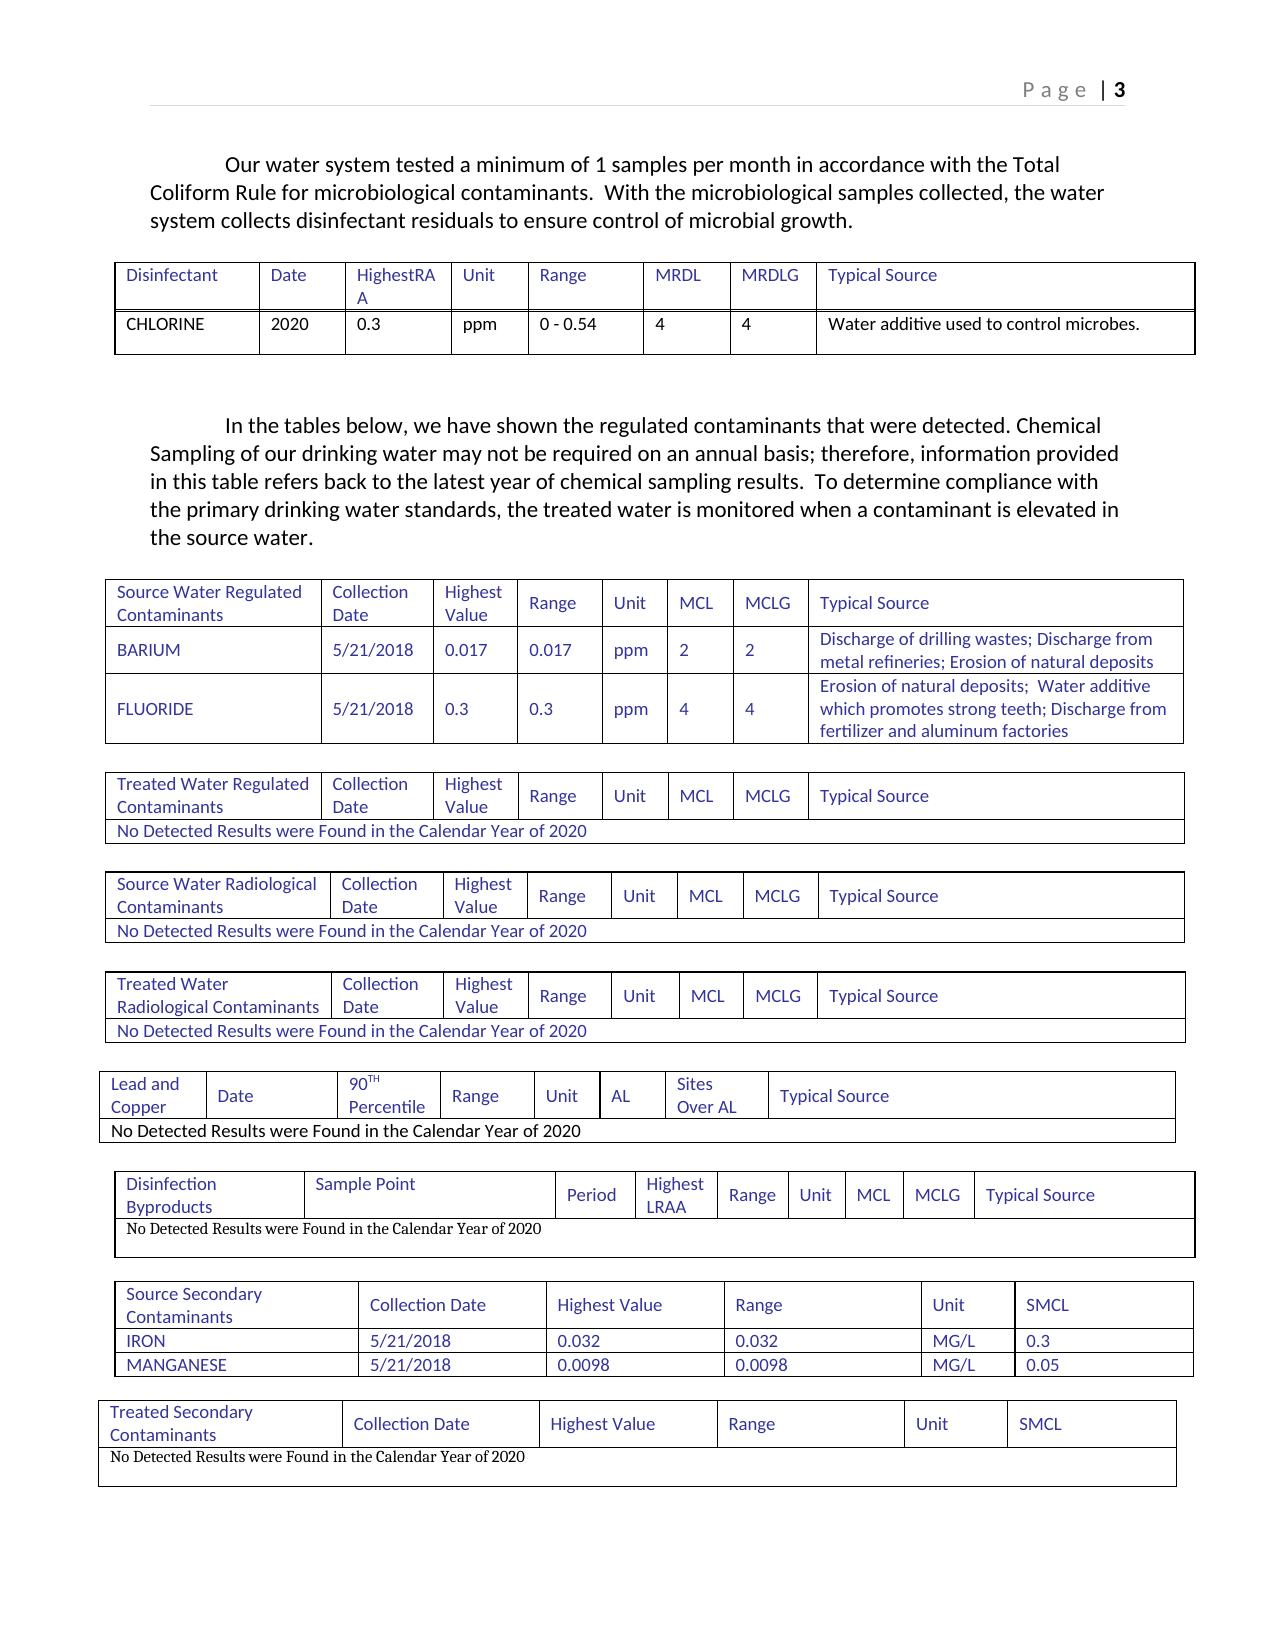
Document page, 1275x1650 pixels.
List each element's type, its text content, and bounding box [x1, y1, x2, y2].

table_header [680, 973, 743, 1018]
table_header MCLG [734, 580, 808, 626]
table_header Range [718, 1401, 904, 1447]
table_header Treated Water Regulated Contaminants [106, 773, 321, 818]
table_header Collection Date [331, 873, 443, 918]
table_header Collection Date [322, 773, 433, 818]
table_header Treated Secondary Contaminants [99, 1401, 342, 1447]
table_cell 0 - 0.54 [529, 312, 643, 354]
table_header MCLG [734, 773, 808, 818]
table_cell Water additive used to control microbes. [817, 312, 1194, 354]
table_header Range [519, 773, 602, 818]
table_header Date [260, 263, 345, 309]
table_cell No Detected Results were Found in the Calendar Year of 2020 [106, 1019, 1185, 1042]
table_cell 0.3 [434, 674, 517, 742]
table_header Sample Point [305, 1172, 555, 1218]
table_cell 4 [668, 674, 733, 742]
table_cell 0.017 [434, 627, 517, 673]
table_header Source Water Radiological Contaminants [106, 873, 330, 918]
table_header Range [518, 580, 602, 626]
table_header Collection Date [343, 1401, 539, 1447]
table_cell 4 [644, 312, 730, 354]
table_header Disinfectant [116, 263, 259, 309]
table_header MCLG [904, 1172, 974, 1218]
table_header Unit [612, 873, 677, 918]
table_cell 2 [734, 627, 808, 673]
table_cell CHLORINE [116, 312, 259, 354]
table_header Highest Value [547, 1282, 724, 1328]
table_header Treated Water Radiological Contaminants [106, 973, 331, 1018]
table_header [668, 580, 733, 626]
table_header Unit [603, 580, 667, 626]
table_cell 2020 [260, 312, 345, 354]
table_header Period [556, 1172, 635, 1218]
table_header Unit [603, 773, 668, 818]
table_cell 0.032 [547, 1329, 724, 1352]
table_header Typical Source [809, 773, 1184, 818]
table_header [678, 873, 743, 918]
table_cell ppm [603, 674, 667, 742]
table_cell No Detected Results were Found in the Calendar Year of 2020 [99, 1448, 1176, 1486]
table_header Typical Source [975, 1172, 1194, 1218]
table_header [846, 1172, 903, 1218]
table_header Typical Source [818, 973, 1185, 1018]
table_header Range [528, 873, 611, 918]
table_cell 0.017 [518, 627, 602, 673]
table_header MCLG [744, 973, 817, 1018]
table_cell 0.3 [518, 674, 602, 742]
table_cell 0.3 [346, 312, 451, 354]
table_cell MG/L [922, 1329, 1014, 1352]
table_cell FLUORIDE [106, 674, 321, 742]
table_header Highest Value [444, 873, 527, 918]
table_cell ppm [452, 312, 528, 354]
table_header Collection Date [322, 580, 433, 626]
table_header HighestRAA [346, 263, 451, 309]
table_cell IRON [116, 1329, 358, 1352]
table_header MRDLG [731, 263, 816, 309]
table_header Source Water Regulated Contaminants [106, 580, 321, 626]
table_cell No Detected Results were Found in the Calendar Year of 2020 [106, 919, 1184, 942]
table_header Typical Source [817, 263, 1194, 309]
table_header Unit [452, 263, 528, 309]
table_header Lead and Copper [100, 1072, 206, 1118]
table_cell Erosion of natural deposits; Water additive which promotes strong teeth; Discharge from fertilizer and aluminum factories [809, 674, 1183, 742]
table_cell 2 [668, 627, 733, 673]
table_header Range [441, 1072, 534, 1118]
table_header Collection Date [332, 973, 443, 1018]
text Our water system tested a minimum of 1 samples per month in accordance with the Total Coliform Rule for microbiological contaminants. With the microbiological samples collected, the water system collects disinfectant residuals to ensure control of microbial growth. [150, 150, 1125, 234]
table_header 90TH Percentile [338, 1072, 440, 1118]
table_cell 0.3 [1016, 1329, 1193, 1352]
table_header Typical Source [819, 873, 1184, 918]
table_header Range [718, 1172, 788, 1218]
table_cell 4 [731, 312, 816, 354]
table_header Range [725, 1282, 921, 1328]
table_header Range [529, 263, 643, 309]
table_header Disinfection Byproducts [116, 1172, 304, 1218]
table_cell 0.0098 [547, 1353, 724, 1376]
table_cell 5/21/2018 [322, 674, 433, 742]
table_header [669, 773, 733, 818]
table_header Unit [535, 1072, 599, 1118]
table_cell 0.032 [725, 1329, 921, 1352]
table_header MRDL [644, 263, 730, 309]
table_cell 0.0098 [725, 1353, 921, 1376]
table_header AL [601, 1072, 665, 1118]
table_header Highest Value [444, 973, 528, 1018]
table_cell ppm [603, 627, 667, 673]
table_cell 5/21/2018 [359, 1329, 546, 1352]
table_header Highest Value [434, 580, 517, 626]
table_header Sites Over AL [666, 1072, 768, 1118]
table_header Range [529, 973, 611, 1018]
table_cell 4 [734, 674, 808, 742]
table_cell 0.05 [1016, 1353, 1193, 1376]
table_header Source Secondary Contaminants [116, 1282, 358, 1328]
table_header Highest LRAA [636, 1172, 717, 1218]
table_cell 5/21/2018 [322, 627, 433, 673]
table_cell Discharge of drilling wastes; Discharge from metal refineries; Erosion of natural deposits [809, 627, 1183, 673]
text In the tables below, we have shown the regulated contaminants that were detected. Chemical Sampling of our drinking water may not be required on an annual basis; therefore, information provided in this table refers back to the latest year of chemical sampling results. To determine compliance with the primary drinking water standards, the treated water is monitored when a contaminant is elevated in the source water. [150, 411, 1125, 551]
table_cell MG/L [922, 1353, 1014, 1376]
table_cell No Detected Results were Found in the Calendar Year of 2020 [106, 820, 1184, 842]
table_header Unit [922, 1282, 1014, 1328]
table_header Unit [612, 973, 679, 1018]
table_header Unit [905, 1401, 1007, 1447]
table_cell 5/21/2018 [359, 1353, 546, 1376]
table_header Collection Date [359, 1282, 546, 1328]
table_header MCLG [744, 873, 818, 918]
table_cell MANGANESE [116, 1353, 358, 1376]
table_header SMCL [1008, 1401, 1176, 1447]
table_cell BARIUM [106, 627, 321, 673]
table_cell No Detected Results were Found in the Calendar Year of 2020 [100, 1119, 1175, 1142]
table_header SMCL [1016, 1282, 1193, 1328]
table_cell No Detected Results were Found in the Calendar Year of 2020 [116, 1219, 1194, 1257]
table_header Highest Value [540, 1401, 717, 1447]
table_header Unit [789, 1172, 845, 1218]
table_header Typical Source [809, 580, 1183, 626]
table_header Date [207, 1072, 337, 1118]
table_header Highest Value [434, 773, 518, 818]
table_header Typical Source [769, 1072, 1175, 1118]
